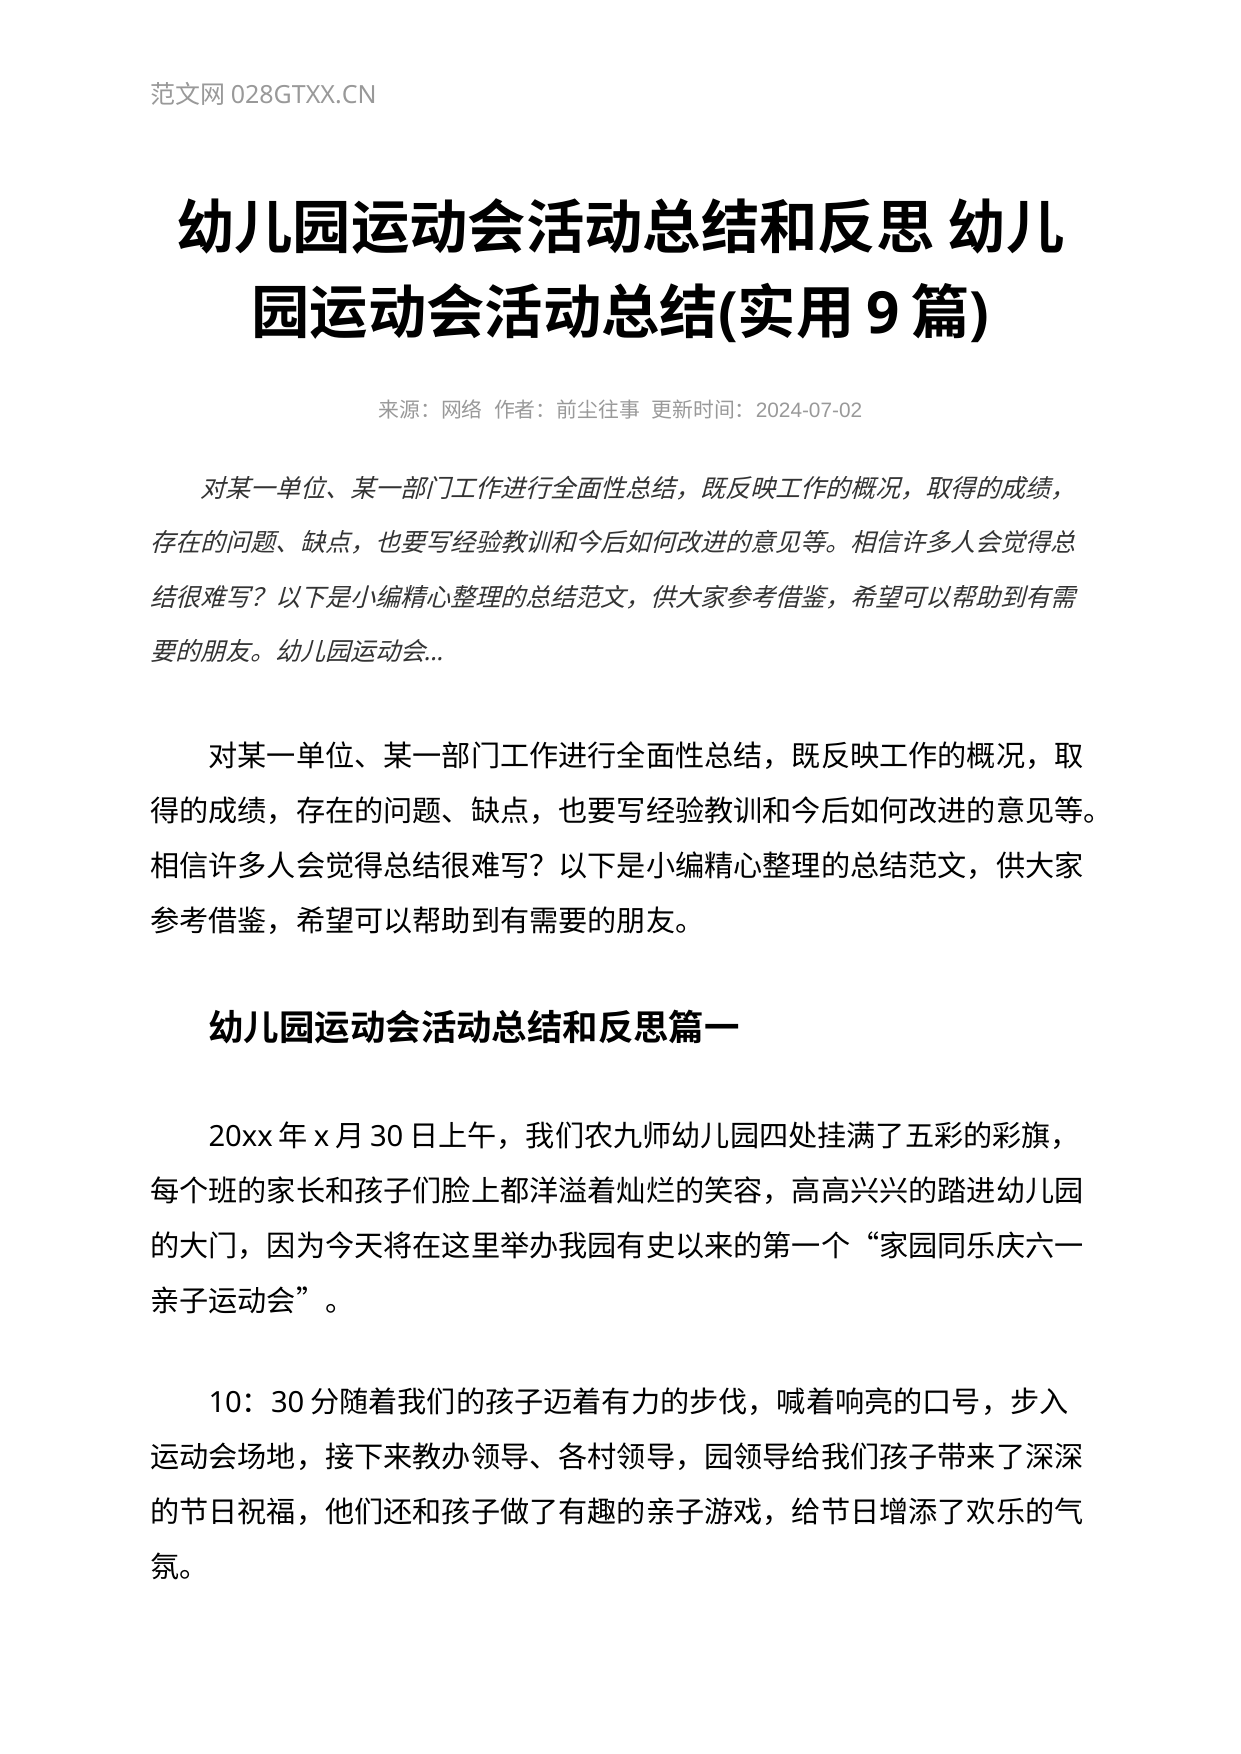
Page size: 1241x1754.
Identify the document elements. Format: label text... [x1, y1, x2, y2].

text 10：30分随着我们的孩子迈着有力的步伐，喊着响亮的口号，步入运动会场地，接下来教办领导、各村领导，园领导给我们孩子带来了深深的节日祝福，他们还和孩子做了有趣的亲子游戏，给节日增添了欢乐的气氛。 [150, 1379, 1090, 1586]
text 对某一单位、某一部门工作进行全面性总结，既反映工作的概况，取得的成绩，存在的问题、缺点，也要写经验教训和今后如何改进的意见等。相信许多人会觉得总结很难写？以下是小编精心整理的总结范文，供大家参考借鉴，希望可以帮助到有需要的朋友。 [150, 733, 1090, 939]
text 来源：网络 作者：前尘往事 更新时间：2024-07-02 [150, 397, 1090, 421]
text 20xx年x月30日上午，我们农九师幼儿园四处挂满了五彩的彩旗，每个班的家长和孩子们脸上都洋溢着灿烂的笑容，高高兴兴的踏进幼儿园的大门，因为今天将在这里举办我园有史以来的第一个“家园同乐庆六一亲子运动会”。 [150, 1112, 1090, 1319]
subtitle 幼儿园运动会活动总结和反思 幼儿园运动会活动总结(实用9篇) [150, 181, 1090, 351]
text 幼儿园运动会活动总结和反思篇一 [150, 999, 1090, 1050]
text 对某一单位、某一部门工作进行全面性总结，既反映工作的概况，取得的成绩，存在的问题、缺点，也要写经验教训和今后如何改进的意见等。相信许多人会觉得总结很难写？以下是小编精心整理的总结范文，供大家参考借鉴，希望可以帮助到有需要的朋友。幼儿园运动会... [150, 468, 1090, 668]
